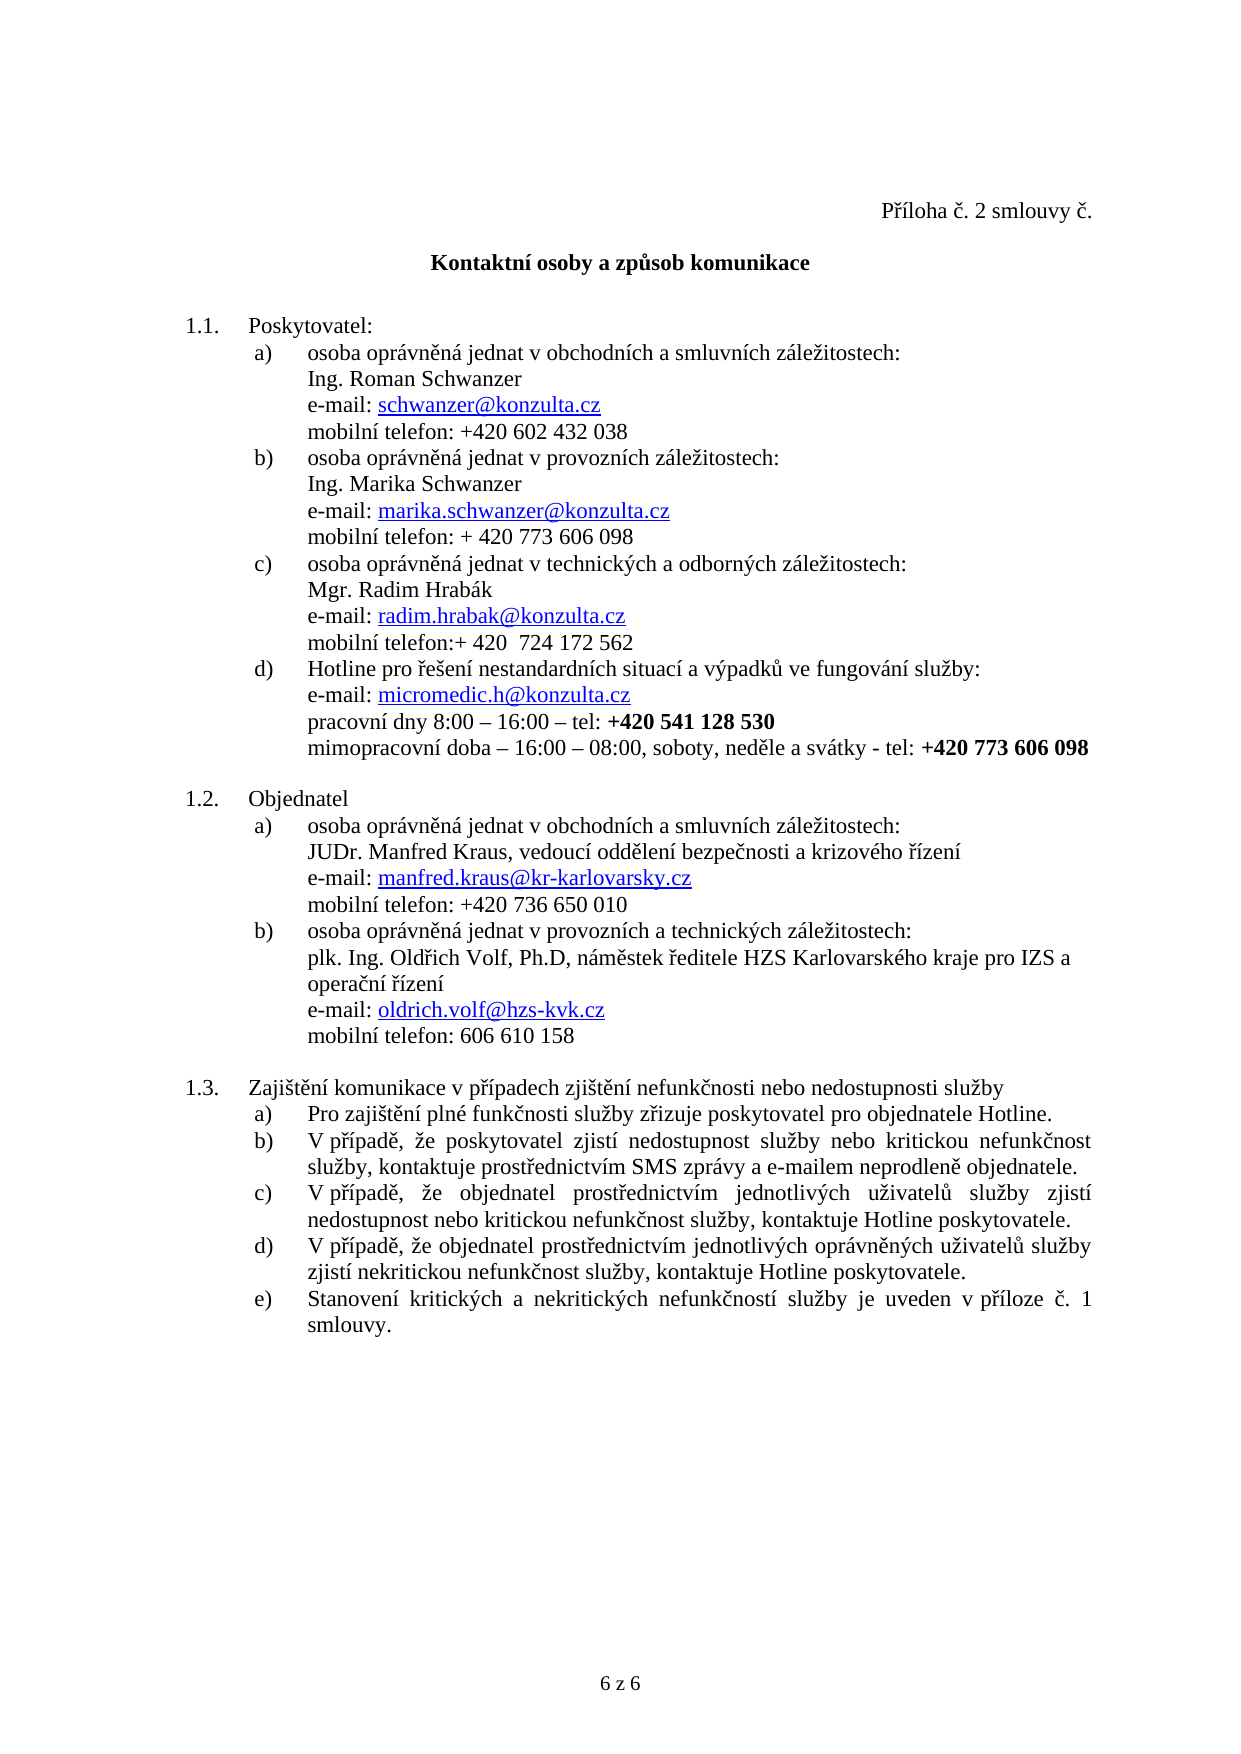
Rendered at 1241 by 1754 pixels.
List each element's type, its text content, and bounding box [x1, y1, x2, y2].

list V případě, že poskytovatel zjistí nedostupnost služby nebo kritickou nefunkčnost služby, kontaktuje prostřednictvím SMS zprávy a e-mailem neprodleně objednatele. [254, 1127, 1092, 1179]
list Zajištění komunikace v případech zjištění nefunkčnosti nebo nedostupnosti služby [185, 1074, 1092, 1100]
text Mgr. Radim Hrabák [307, 576, 1092, 602]
list osoba oprávněná jednat v technických a odborných záležitostech: [254, 549, 1092, 576]
text pracovní dny 8:00 – 16:00 – tel: +420 541 128 530 [307, 708, 1092, 734]
list V případě, že objednatel prostřednictvím jednotlivých uživatelů služby zjistí nedostupnost nebo kritickou nefunkčnost služby, kontaktuje Hotline poskytovatele. [254, 1179, 1092, 1232]
text mobilní telefon: +420 602 432 038 [307, 418, 1092, 444]
text mimopracovní doba – 16:00 – 08:00, soboty, neděle a svátky - tel: +420 773 606 098 [307, 734, 1092, 760]
text mobilní telefon: +420 736 650 010 [266, 891, 1092, 917]
text Ing. Roman Schwanzer [307, 365, 1092, 391]
list osoba oprávněná jednat v provozních a technických záležitostech: [254, 917, 1092, 943]
list Objednatel [185, 785, 1092, 812]
text e-mail: oldrich.volf@hzs-kvk.cz [307, 996, 1092, 1023]
list Pro zajištění plné funkčnosti služby zřizuje poskytovatel pro objednatele Hotline. [254, 1100, 1092, 1127]
list osoba oprávněná jednat v obchodních a smluvních záležitostech: [254, 812, 1092, 838]
text mobilní telefon:+ 420 724 172 562 [307, 629, 1092, 655]
text e-mail: radim.hrabak@konzulta.cz [307, 602, 1092, 629]
text e-mail: manfred.kraus@kr-karlovarsky.cz [307, 864, 1092, 891]
text Kontaktní osoby a způsob komunikace [148, 248, 1092, 275]
list Stanovení kritických a nekritických nefunkčností služby je uveden v příloze č. 1 smlouvy. [254, 1285, 1092, 1337]
text mobilní telefon: + 420 773 606 098 [307, 523, 1092, 549]
text Ing. Marika Schwanzer [307, 471, 1092, 497]
text plk. Ing. Oldřich Volf, Ph.D, náměstek ředitele HZS Karlovarského kraje pro IZS a operační řízení [307, 943, 1092, 996]
list V případě, že objednatel prostřednictvím jednotlivých oprávněných uživatelů služby zjistí nekritickou nefunkčnost služby, kontaktuje Hotline poskytovatele. [254, 1232, 1092, 1285]
list osoba oprávněná jednat v obchodních a smluvních záležitostech: [254, 339, 1092, 365]
list Poskytovatel: [185, 312, 1092, 339]
text JUDr. Manfred Kraus, vedoucí oddělení bezpečnosti a krizového řízení [307, 838, 1092, 864]
text Příloha č. 2 smlouvy č. [148, 197, 1092, 223]
list osoba oprávněná jednat v provozních záležitostech: [254, 444, 1092, 471]
text mobilní telefon: 606 610 158 [307, 1023, 1092, 1049]
text e-mail: marika.schwanzer@konzulta.cz [307, 497, 1092, 523]
list Hotline pro řešení nestandardních situací a výpadků ve fungování služby: [254, 655, 1092, 681]
text e-mail: micromedic.h@konzulta.cz [307, 681, 1092, 708]
text e-mail: schwanzer@konzulta.cz [307, 391, 1092, 418]
